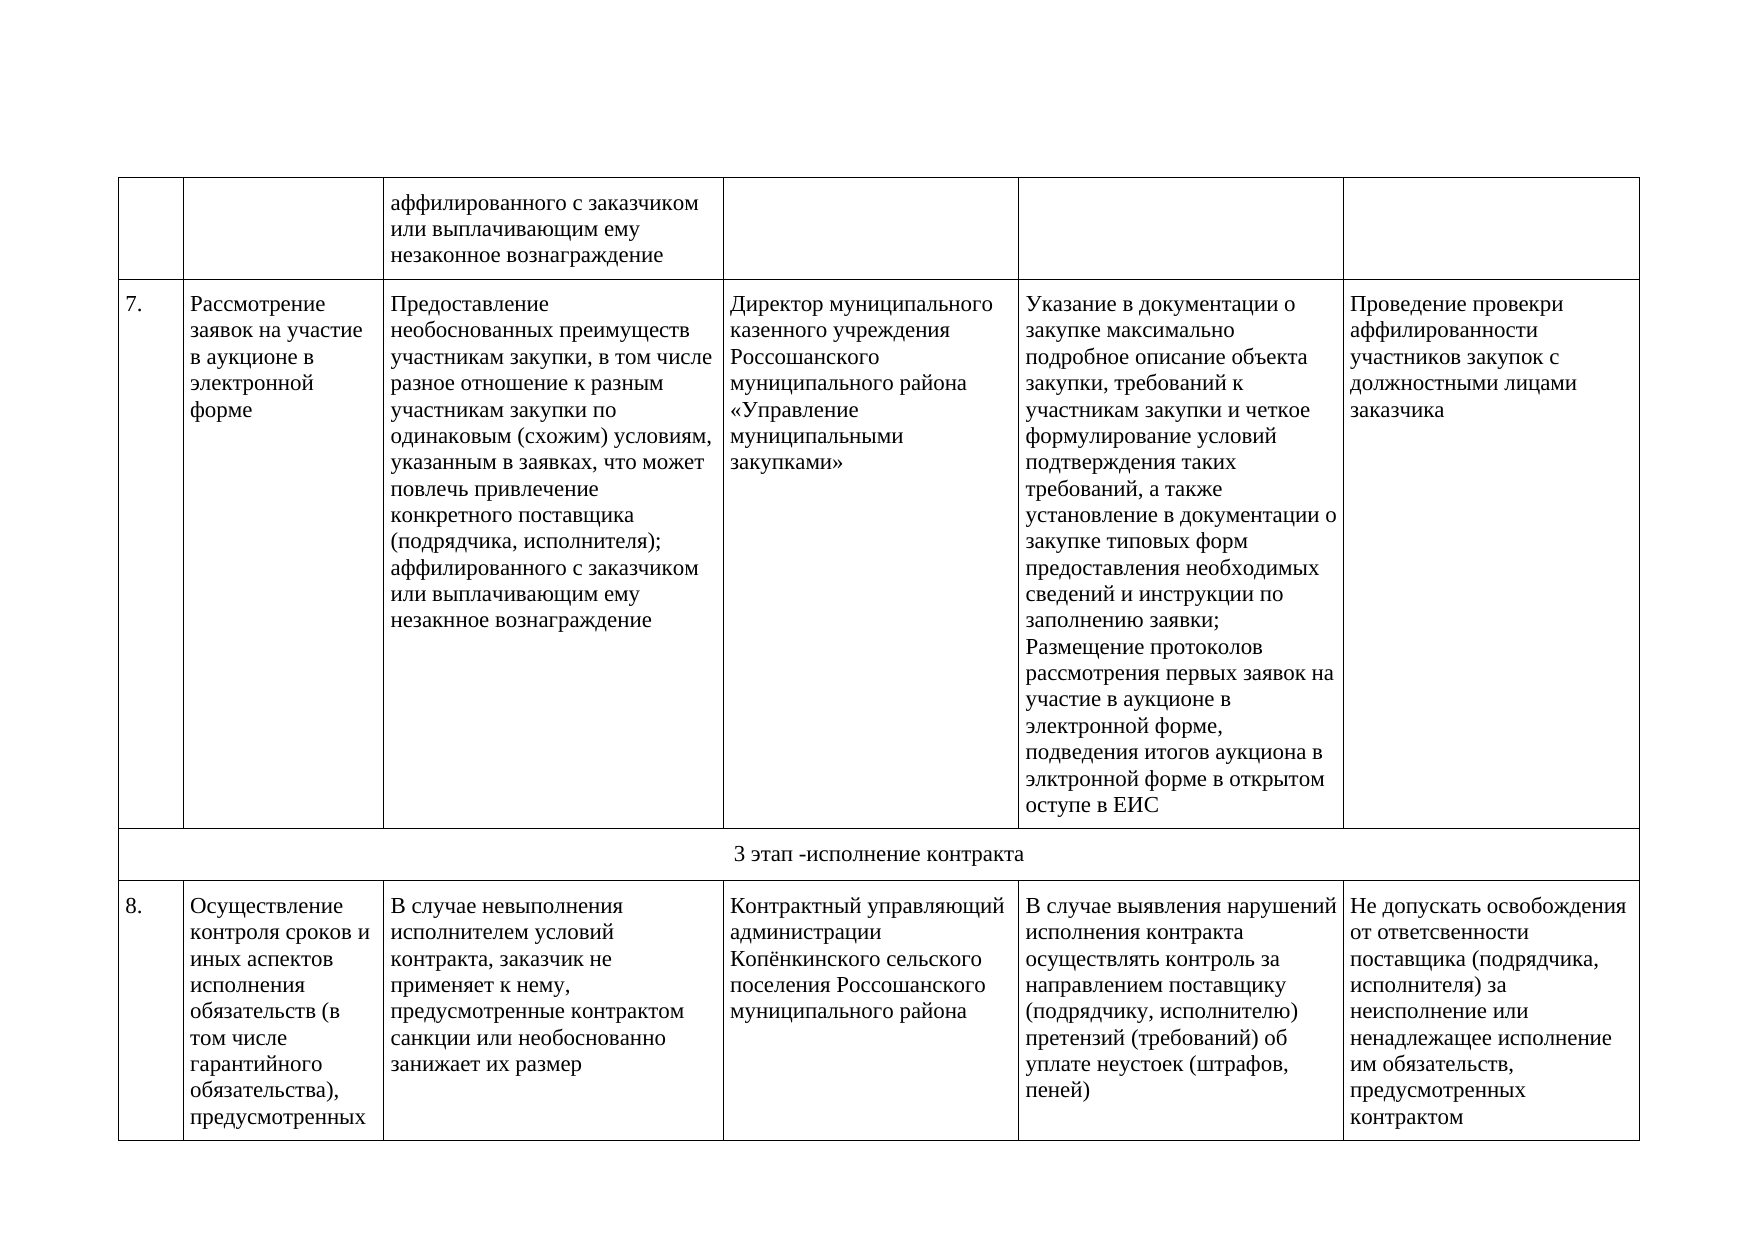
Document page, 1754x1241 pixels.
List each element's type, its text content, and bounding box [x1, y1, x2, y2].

table_cell Проведение провекри аффилированности участников закупок с должностными лицами заказчика [1344, 280, 1639, 828]
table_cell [1344, 178, 1639, 278]
table_cell 3 этап -исполнение контракта [119, 829, 1639, 880]
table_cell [1344, 881, 1639, 1140]
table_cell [724, 178, 1018, 278]
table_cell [1019, 178, 1343, 278]
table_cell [724, 881, 1018, 1140]
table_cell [384, 178, 723, 278]
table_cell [184, 178, 383, 278]
table_cell Указание в документации о закупке максимально подробное описание объекта закупки, требований к участникам закупки и четкое формулирование условий подтверждения таких требований, а также установление в документации о закупке типовых форм предоставления необходимых сведений и инструкции по заполнению заявки; Размещение протоколов рассмотрения первых заявок на участие в аукционе в электронной форме, подведения итогов аукциона в элктронной форме в открытом оступе в ЕИС [1019, 280, 1343, 828]
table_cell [184, 881, 383, 1140]
table_cell Директор муниципального казенного учреждения Россошанского муниципального района «Управление муниципальными закупками» [724, 280, 1018, 828]
table_cell 7. [119, 280, 183, 828]
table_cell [384, 881, 723, 1140]
table_cell Предоставление необоснованных преимуществ участникам закупки, в том числе разное отношение к разным участникам закупки по одинаковым (схожим) условиям, указанным в заявках, что может повлечь привлечение конкретного поставщика (подрядчика, исполнителя); аффилированного с заказчиком или выплачивающим ему незакнное вознаграждение [384, 280, 723, 828]
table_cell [1019, 881, 1343, 1140]
table_cell 6. [119, 178, 183, 278]
table_cell Рассмотрение заявок на участие в аукционе в электронной форме [184, 280, 383, 828]
table_cell 8. [119, 881, 183, 1140]
